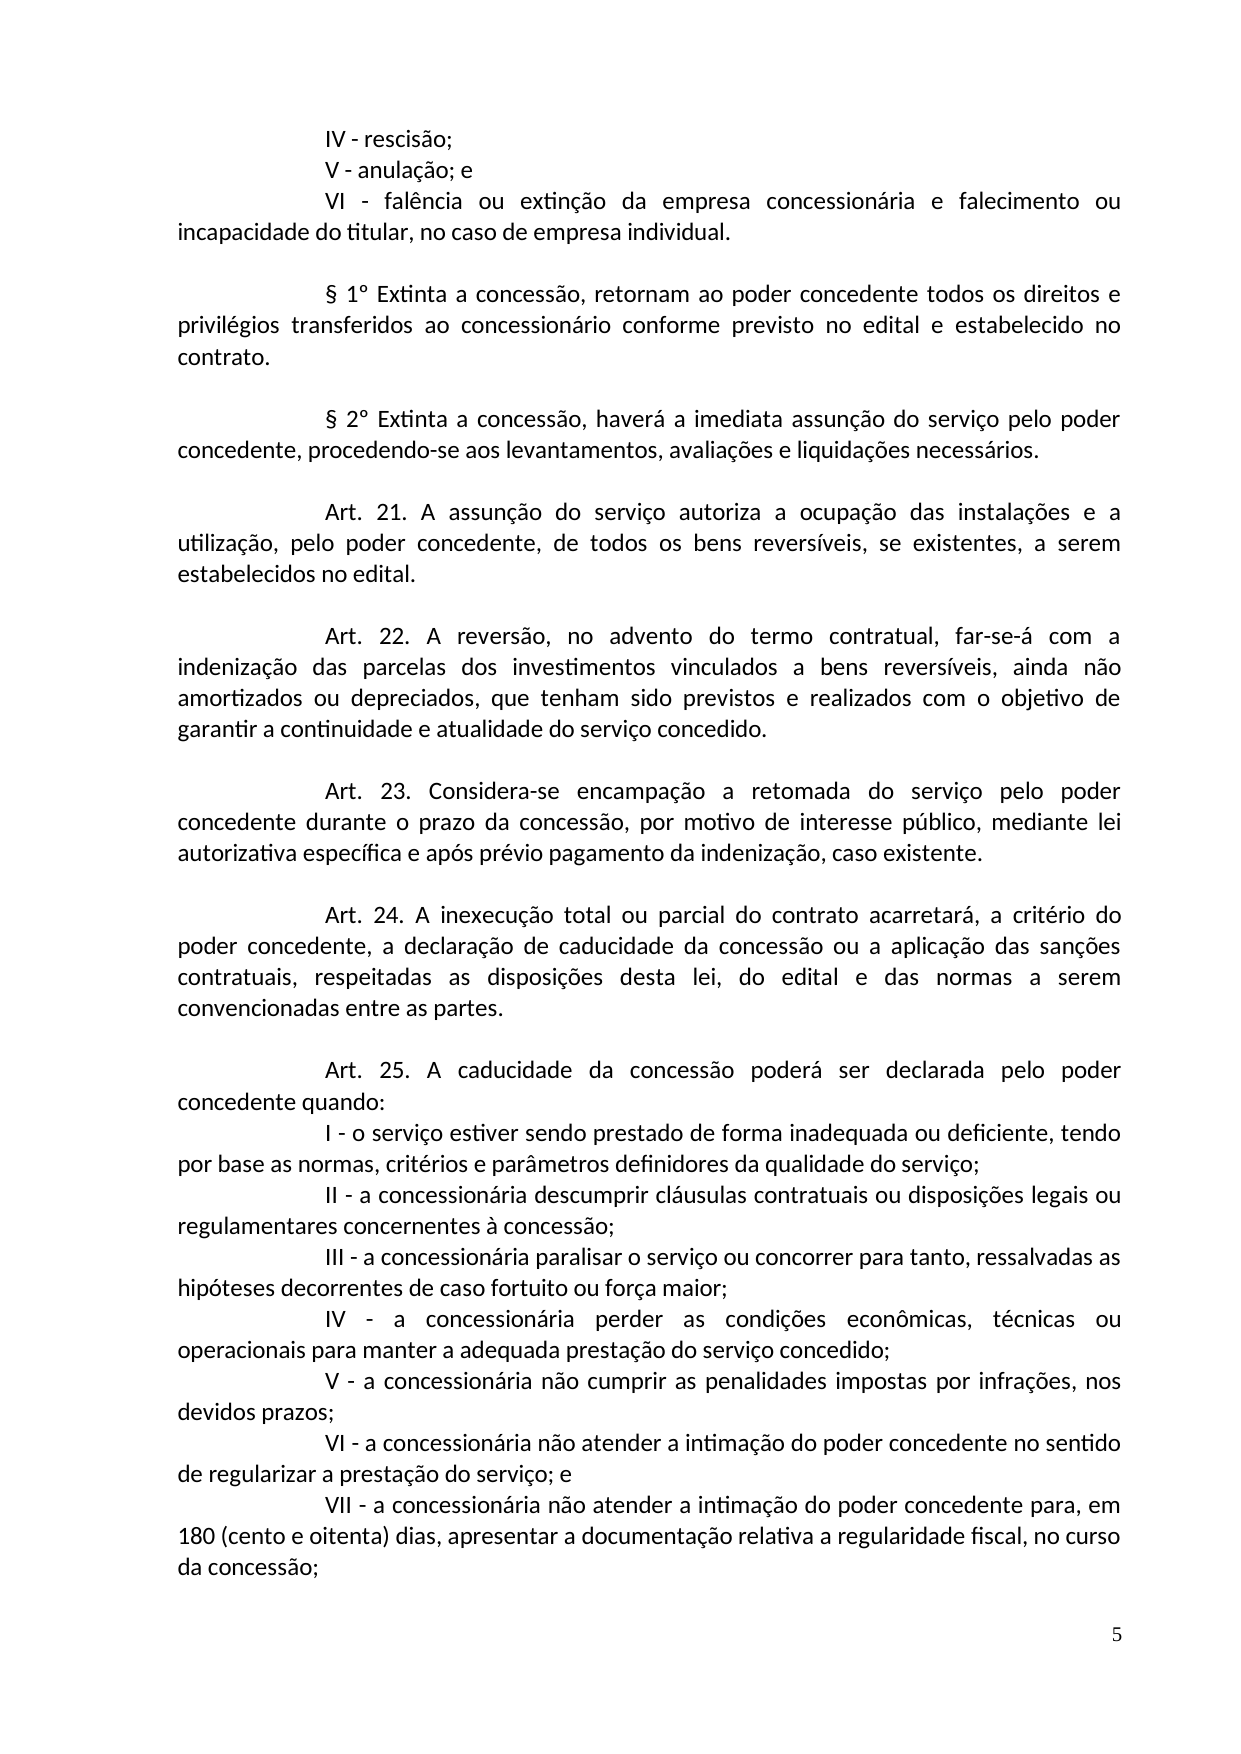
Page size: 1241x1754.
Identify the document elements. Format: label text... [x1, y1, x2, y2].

text Art. 21. A assunção do serviço autoriza a ocupação das instalações e a utilização, pelo poder concedente, de todos os bens reversíveis, se existentes, a serem estabelecidos no edital. [177, 496, 1122, 589]
text VII - a concessionária não atender a intimação do poder concedente para, em 180 (cento e oitenta) dias, apresentar a documentação relativa a regularidade fiscal, no curso da concessão; [177, 1489, 1122, 1582]
text II - a concessionária descumprir cláusulas contratuais ou disposições legais ou regulamentares concernentes à concessão; [177, 1178, 1122, 1241]
text VI - falência ou extinção da empresa concessionária e falecimento ou incapacidade do titular, no caso de empresa individual. [177, 185, 1122, 247]
text III - a concessionária paralisar o serviço ou concorrer para tanto, ressalvadas as hipóteses decorrentes de caso fortuito ou força maior; [177, 1241, 1122, 1303]
text V - a concessionária não cumprir as penalidades impostas por infrações, nos devidos prazos; [177, 1365, 1122, 1427]
text IV - rescisão; [177, 123, 1122, 154]
text VI - a concessionária não atender a intimação do poder concedente no sentido de regularizar a prestação do serviço; e [177, 1427, 1122, 1489]
text Art. 24. A inexecução total ou parcial do contrato acarretará, a critério do poder concedente, a declaração de caducidade da concessão ou a aplicação das sanções contratuais, respeitadas as disposições desta lei, do edital e das normas a serem convencionadas entre as partes. [177, 899, 1122, 1023]
text IV - a concessionária perder as condições econômicas, técnicas ou operacionais para manter a adequada prestação do serviço concedido; [177, 1303, 1122, 1365]
text § 1º Extinta a concessão, retornam ao poder concedente todos os direitos e privilégios transferidos ao concessionário conforme previsto no edital e estabelecido no contrato. [177, 278, 1122, 371]
text V - anulação; e [177, 154, 1122, 185]
text Art. 22. A reversão, no advento do termo contratual, far-se-á com a indenização das parcelas dos investimentos vinculados a bens reversíveis, ainda não amortizados ou depreciados, que tenham sido previstos e realizados com o objetivo de garantir a continuidade e atualidade do serviço concedido. [177, 620, 1122, 744]
text Art. 23. Considera-se encampação a retomada do serviço pelo poder concedente durante o prazo da concessão, por motivo de interesse público, mediante lei autorizativa específica e após prévio pagamento da indenização, caso existente. [177, 775, 1122, 868]
text I - o serviço estiver sendo prestado de forma inadequada ou deficiente, tendo por base as normas, critérios e parâmetros definidores da qualidade do serviço; [177, 1116, 1122, 1178]
text § 2º Extinta a concessão, haverá a imediata assunção do serviço pelo poder concedente, procedendo-se aos levantamentos, avaliações e liquidações necessários. [177, 402, 1122, 464]
text Art. 25. A caducidade da concessão poderá ser declarada pelo poder concedente quando: [177, 1054, 1122, 1116]
